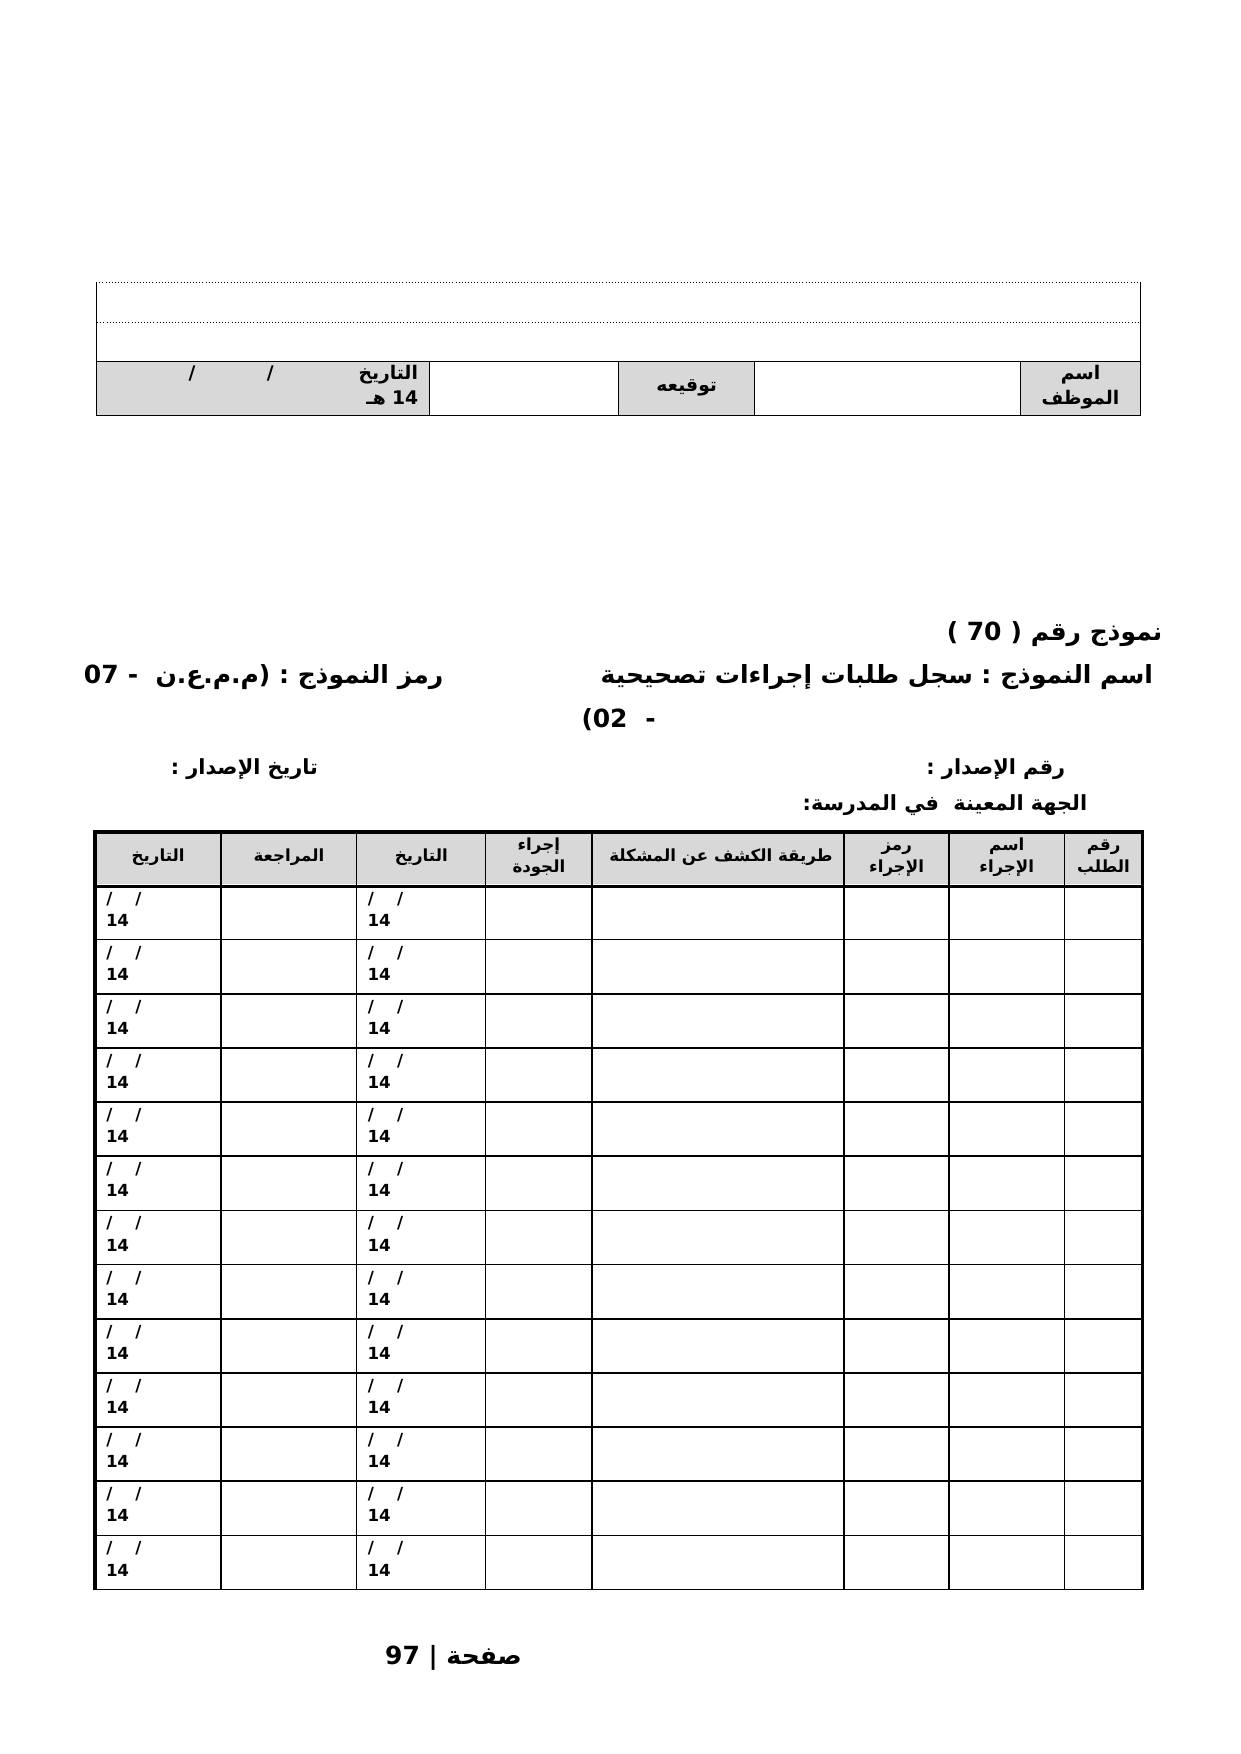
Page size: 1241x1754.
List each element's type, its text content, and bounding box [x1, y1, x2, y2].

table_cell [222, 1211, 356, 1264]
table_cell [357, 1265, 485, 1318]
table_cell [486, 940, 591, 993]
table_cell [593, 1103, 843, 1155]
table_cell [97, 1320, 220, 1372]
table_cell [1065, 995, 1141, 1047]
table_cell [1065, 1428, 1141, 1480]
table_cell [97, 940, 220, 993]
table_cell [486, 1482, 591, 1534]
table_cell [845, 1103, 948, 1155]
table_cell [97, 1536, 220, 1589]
text الجهة المعينة في المدرسة: [75, 791, 1162, 816]
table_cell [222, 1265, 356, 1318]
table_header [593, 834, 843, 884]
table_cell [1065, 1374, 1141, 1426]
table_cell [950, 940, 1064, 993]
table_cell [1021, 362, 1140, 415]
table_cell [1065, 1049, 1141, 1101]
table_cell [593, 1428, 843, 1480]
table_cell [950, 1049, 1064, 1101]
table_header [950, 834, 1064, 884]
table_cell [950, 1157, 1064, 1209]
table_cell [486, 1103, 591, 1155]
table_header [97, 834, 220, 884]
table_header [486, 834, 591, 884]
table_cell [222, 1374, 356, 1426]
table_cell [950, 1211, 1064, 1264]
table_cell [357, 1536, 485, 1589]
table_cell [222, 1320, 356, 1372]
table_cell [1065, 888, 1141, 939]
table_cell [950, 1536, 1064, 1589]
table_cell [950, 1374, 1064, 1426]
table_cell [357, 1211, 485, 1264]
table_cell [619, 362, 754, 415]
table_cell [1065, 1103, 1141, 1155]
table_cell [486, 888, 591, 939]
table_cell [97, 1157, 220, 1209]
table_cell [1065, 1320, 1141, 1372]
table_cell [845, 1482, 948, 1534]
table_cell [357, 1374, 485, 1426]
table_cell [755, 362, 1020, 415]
text اسم النموذج : سجل طلبات إجراءات تصحيحية رمز النموذج : (م.م.ع.ن - 07 - 02) [75, 660, 1162, 733]
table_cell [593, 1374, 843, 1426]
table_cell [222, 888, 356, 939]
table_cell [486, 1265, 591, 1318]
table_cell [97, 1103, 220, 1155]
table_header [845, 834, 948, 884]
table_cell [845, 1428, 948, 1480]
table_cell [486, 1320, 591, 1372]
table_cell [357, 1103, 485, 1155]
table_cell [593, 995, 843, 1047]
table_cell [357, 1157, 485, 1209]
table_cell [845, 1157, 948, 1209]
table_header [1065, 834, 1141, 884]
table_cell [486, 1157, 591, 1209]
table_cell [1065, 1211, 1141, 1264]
text رقم الإصدار : تاريخ الإصدار : [75, 755, 1162, 779]
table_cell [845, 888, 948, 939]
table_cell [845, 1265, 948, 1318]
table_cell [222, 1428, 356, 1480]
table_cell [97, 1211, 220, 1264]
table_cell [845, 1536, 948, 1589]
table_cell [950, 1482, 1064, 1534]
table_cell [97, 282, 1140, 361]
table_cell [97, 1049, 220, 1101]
text نموذج رقم ( 70 ) [75, 617, 1162, 646]
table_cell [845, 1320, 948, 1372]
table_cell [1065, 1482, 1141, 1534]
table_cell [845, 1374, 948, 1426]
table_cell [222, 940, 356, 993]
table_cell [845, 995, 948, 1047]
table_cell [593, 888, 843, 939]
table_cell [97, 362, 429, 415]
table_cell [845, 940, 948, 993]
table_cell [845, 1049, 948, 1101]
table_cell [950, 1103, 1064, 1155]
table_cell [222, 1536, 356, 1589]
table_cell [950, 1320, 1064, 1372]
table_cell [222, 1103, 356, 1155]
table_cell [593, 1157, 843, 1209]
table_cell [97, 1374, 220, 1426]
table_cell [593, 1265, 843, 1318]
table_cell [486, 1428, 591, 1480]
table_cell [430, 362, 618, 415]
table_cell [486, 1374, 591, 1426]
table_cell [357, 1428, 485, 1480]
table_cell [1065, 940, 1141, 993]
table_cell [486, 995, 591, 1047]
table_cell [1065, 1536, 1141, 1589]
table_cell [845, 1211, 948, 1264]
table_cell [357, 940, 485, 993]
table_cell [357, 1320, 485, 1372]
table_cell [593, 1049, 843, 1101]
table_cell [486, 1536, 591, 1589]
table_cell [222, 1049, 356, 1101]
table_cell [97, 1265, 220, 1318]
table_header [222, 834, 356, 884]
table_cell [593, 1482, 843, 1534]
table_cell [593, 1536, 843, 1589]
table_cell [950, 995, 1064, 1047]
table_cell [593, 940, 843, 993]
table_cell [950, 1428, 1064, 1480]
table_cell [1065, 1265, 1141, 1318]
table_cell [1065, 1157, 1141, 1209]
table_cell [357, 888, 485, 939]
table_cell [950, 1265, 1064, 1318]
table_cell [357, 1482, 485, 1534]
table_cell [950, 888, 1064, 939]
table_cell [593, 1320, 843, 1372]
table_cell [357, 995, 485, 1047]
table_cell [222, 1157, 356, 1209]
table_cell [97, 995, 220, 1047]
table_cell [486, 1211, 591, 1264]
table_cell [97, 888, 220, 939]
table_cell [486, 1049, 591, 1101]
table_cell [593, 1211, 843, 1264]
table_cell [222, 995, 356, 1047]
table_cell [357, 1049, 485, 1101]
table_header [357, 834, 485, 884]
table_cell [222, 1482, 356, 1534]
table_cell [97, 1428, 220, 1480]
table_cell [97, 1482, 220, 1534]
